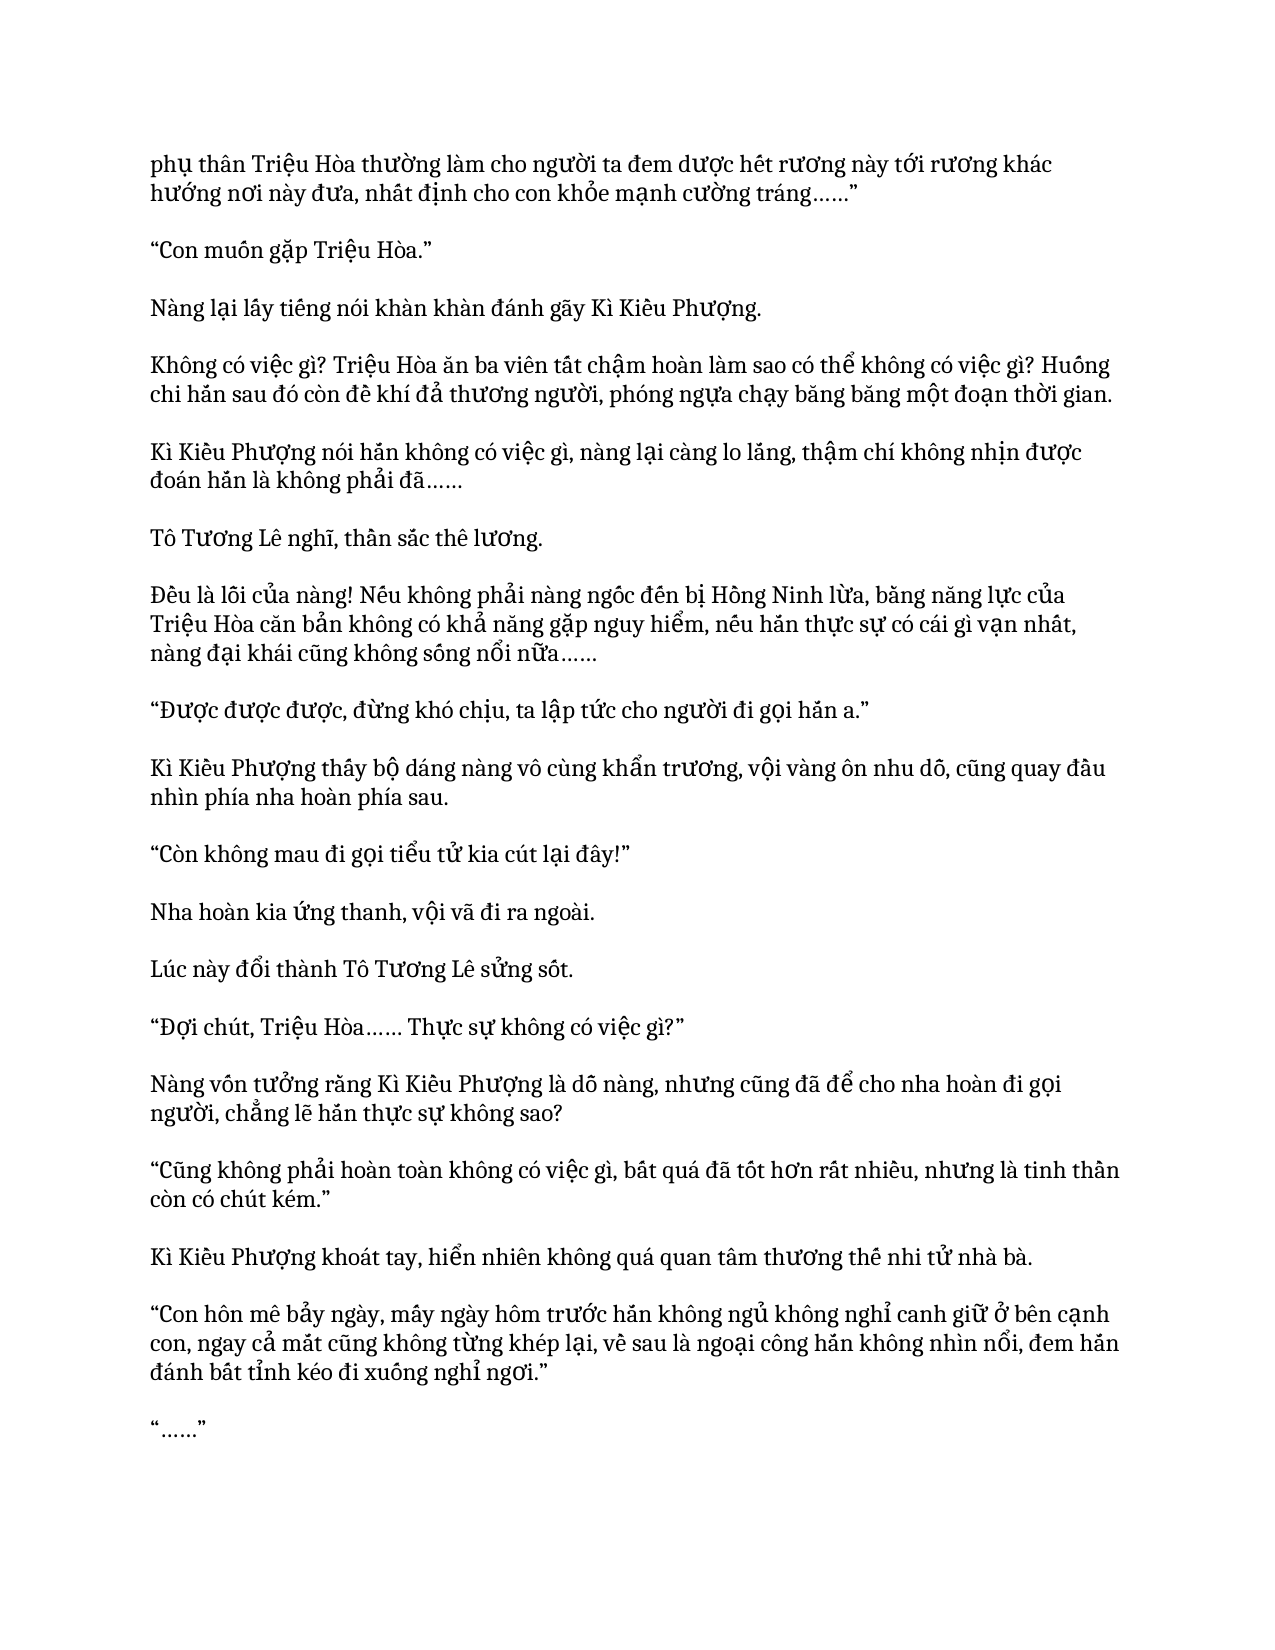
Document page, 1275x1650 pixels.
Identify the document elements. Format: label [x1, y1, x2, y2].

text [150, 150, 1125, 1472]
